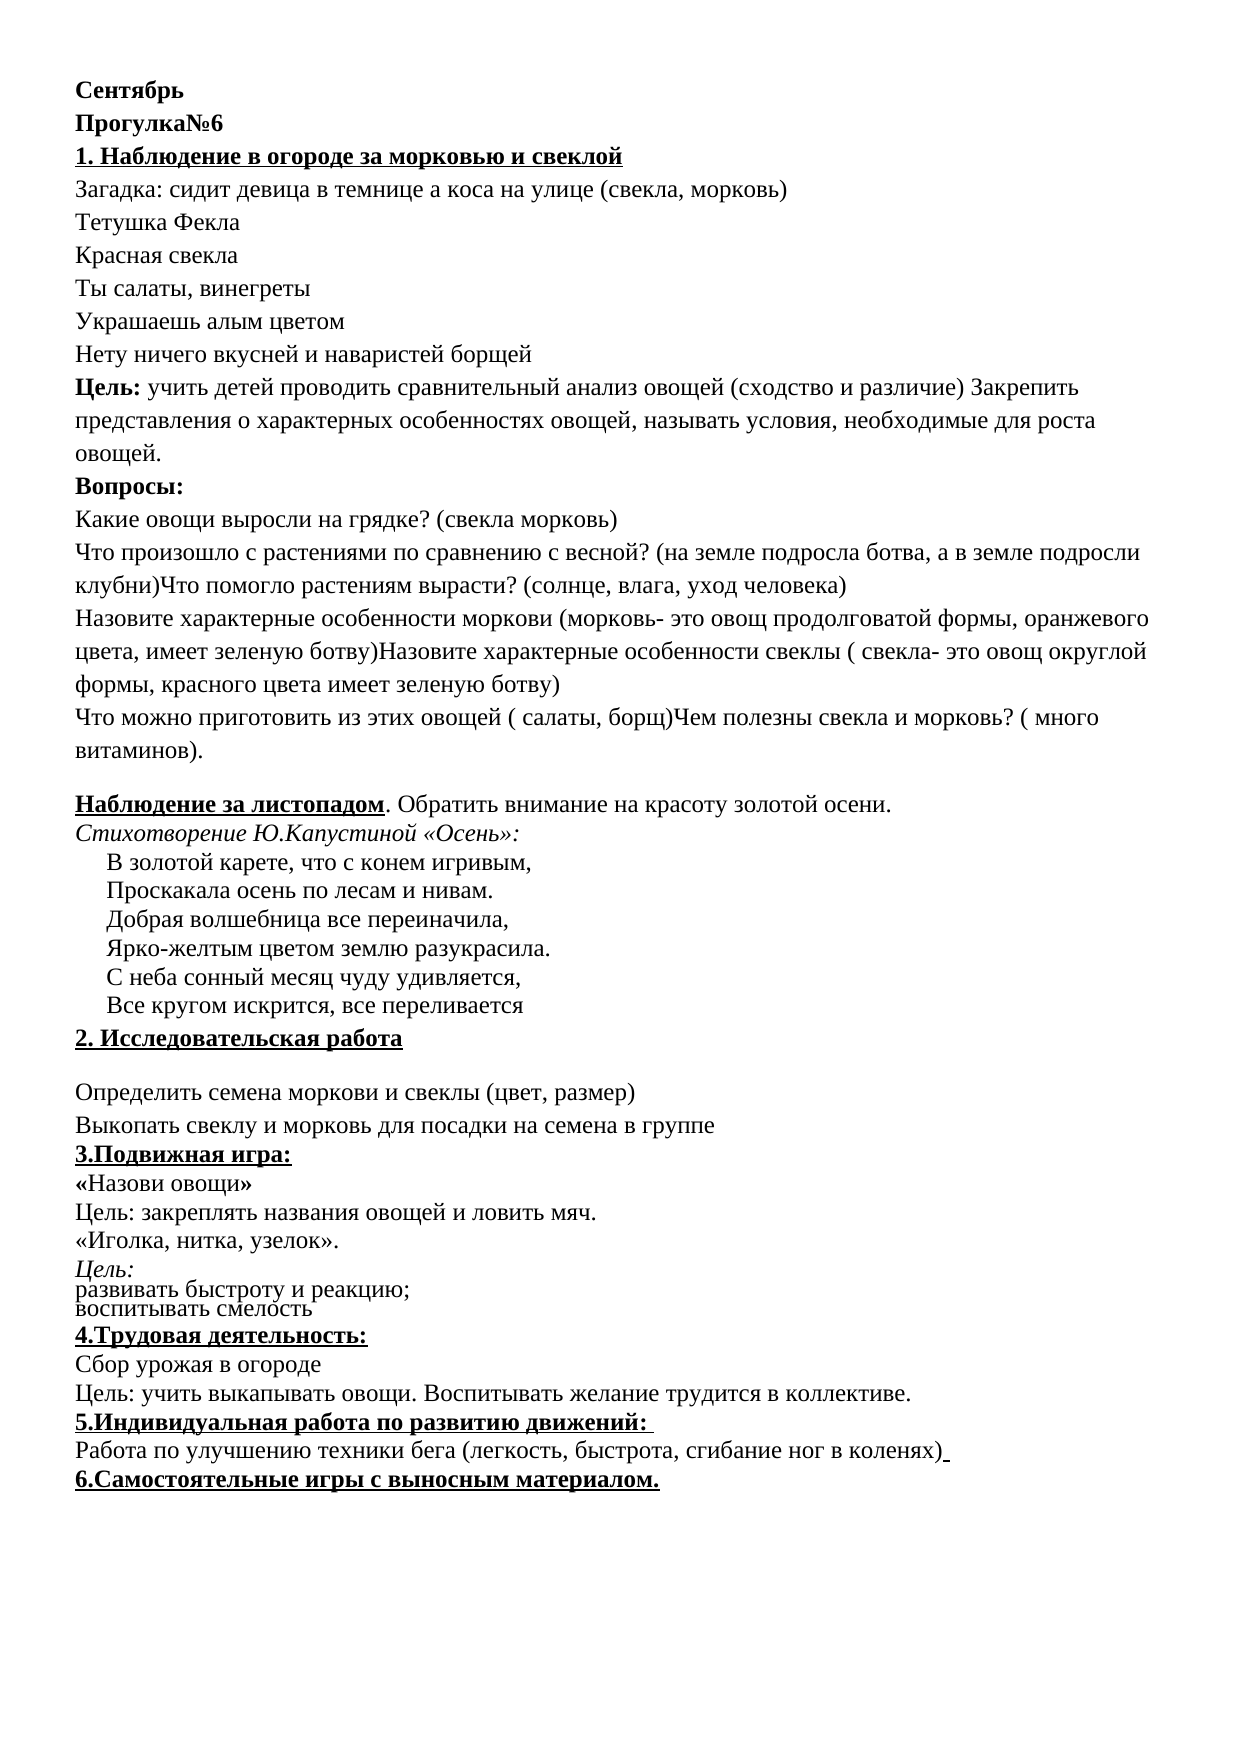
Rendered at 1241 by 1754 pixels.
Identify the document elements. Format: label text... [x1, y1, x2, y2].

text «Назови овощи» Цель: закреплять названия овощей и ловить мяч. [75, 1168, 1165, 1225]
text развивать быстроту и реакцию; [75, 1283, 1165, 1302]
text Наблюдение за листопадом. Обратить внимание на красоту золотой осени. [75, 789, 1165, 818]
text Прогулка№6 1. Наблюдение в огороде за морковью и свеклой Загадка: сидит девица в темнице а коса на улице (свекла, морковь) Тетушка Фекла Красная свекла Ты салаты, винегреты Украшаешь алым цветом Нету ничего вкусней и наваристей борщей Цель: учить детей проводить сравнительный анализ овощей (сходство и различие) Закрепить представления о характерных особенностях овощей, называть условия, необходимые для роста овощей. Вопросы: Какие овощи выросли на грядке? (свекла морковь) Что произошло с растениями по сравнению с весной? (на земле подросла ботва, а в земле подросли клубни)Что помогло растениям вырасти? (солнце, влага, уход человека) Назовите характерные особенности моркови (морковь- это овощ продолговатой формы, оранжевого цвета, имеет зеленую ботву)Назовите характерные особенности свеклы ( свекла- это овощ округлой формы, красного цвета имеет зеленую ботву) Что можно приготовить из этих овощей ( салаты, борщ)Чем полезны свекла и морковь? ( много витаминов). [75, 108, 1165, 764]
text В золотой карете, что с конем игривым, [75, 847, 1165, 876]
text Определить семена моркови и свеклы (цвет, размер) [75, 1077, 1165, 1106]
text Ярко-желтым цветом землю разукрасила. [75, 933, 1165, 962]
text Все кругом искрится, все переливается 2. Исследовательская работа [75, 991, 1165, 1052]
text «Иголка, нитка, узелок». [75, 1225, 1165, 1254]
text 3.Подвижная игра: [75, 1139, 1165, 1168]
text Стихотворение Ю.Капустиной «Осень»: [75, 818, 1165, 847]
text С неба сонный месяц чуду удивляется, [75, 962, 1165, 991]
text Цель: [75, 1254, 1165, 1283]
text Добрая волшебница все переиначила, [75, 904, 1165, 933]
text воспитывать смелость [75, 1302, 1165, 1320]
text 4.Трудовая деятельность: Сбор урожая в огороде Цель: учить выкапывать овощи. Воспитывать желание трудится в коллективе. 5.Индивидуальная работа по развитию движений: Работа по улучшению техники бега (легкость, быстрота, сгибание ног в коленях) 6.Самостоятельные игры с выносным материалом. [75, 1320, 1165, 1578]
text Сентябрь [75, 75, 1165, 104]
text Проскакала осень по лесам и нивам. [75, 876, 1165, 904]
text Выкопать свеклу и морковь для посадки на семена в группе [75, 1110, 1165, 1139]
